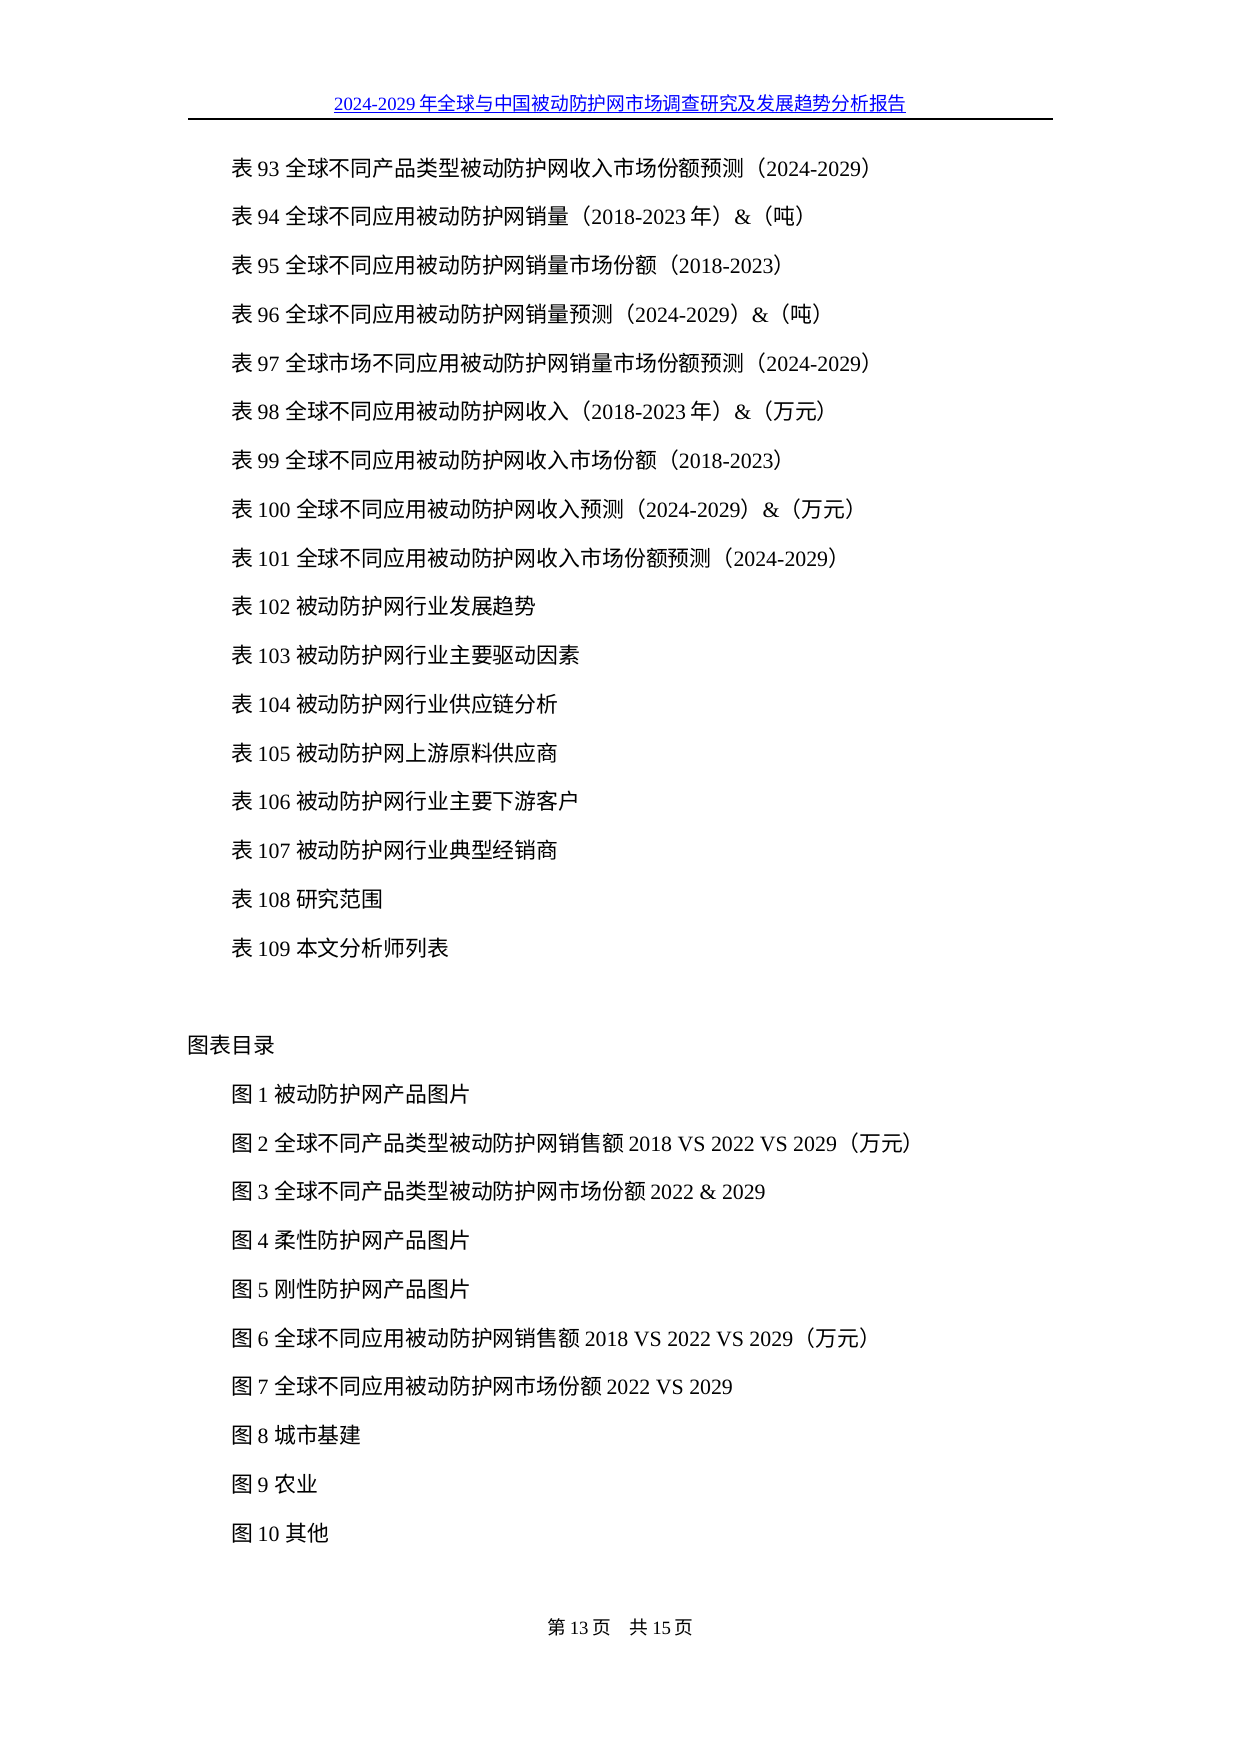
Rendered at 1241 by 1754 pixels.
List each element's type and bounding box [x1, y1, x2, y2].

text [187, 150, 1053, 1548]
